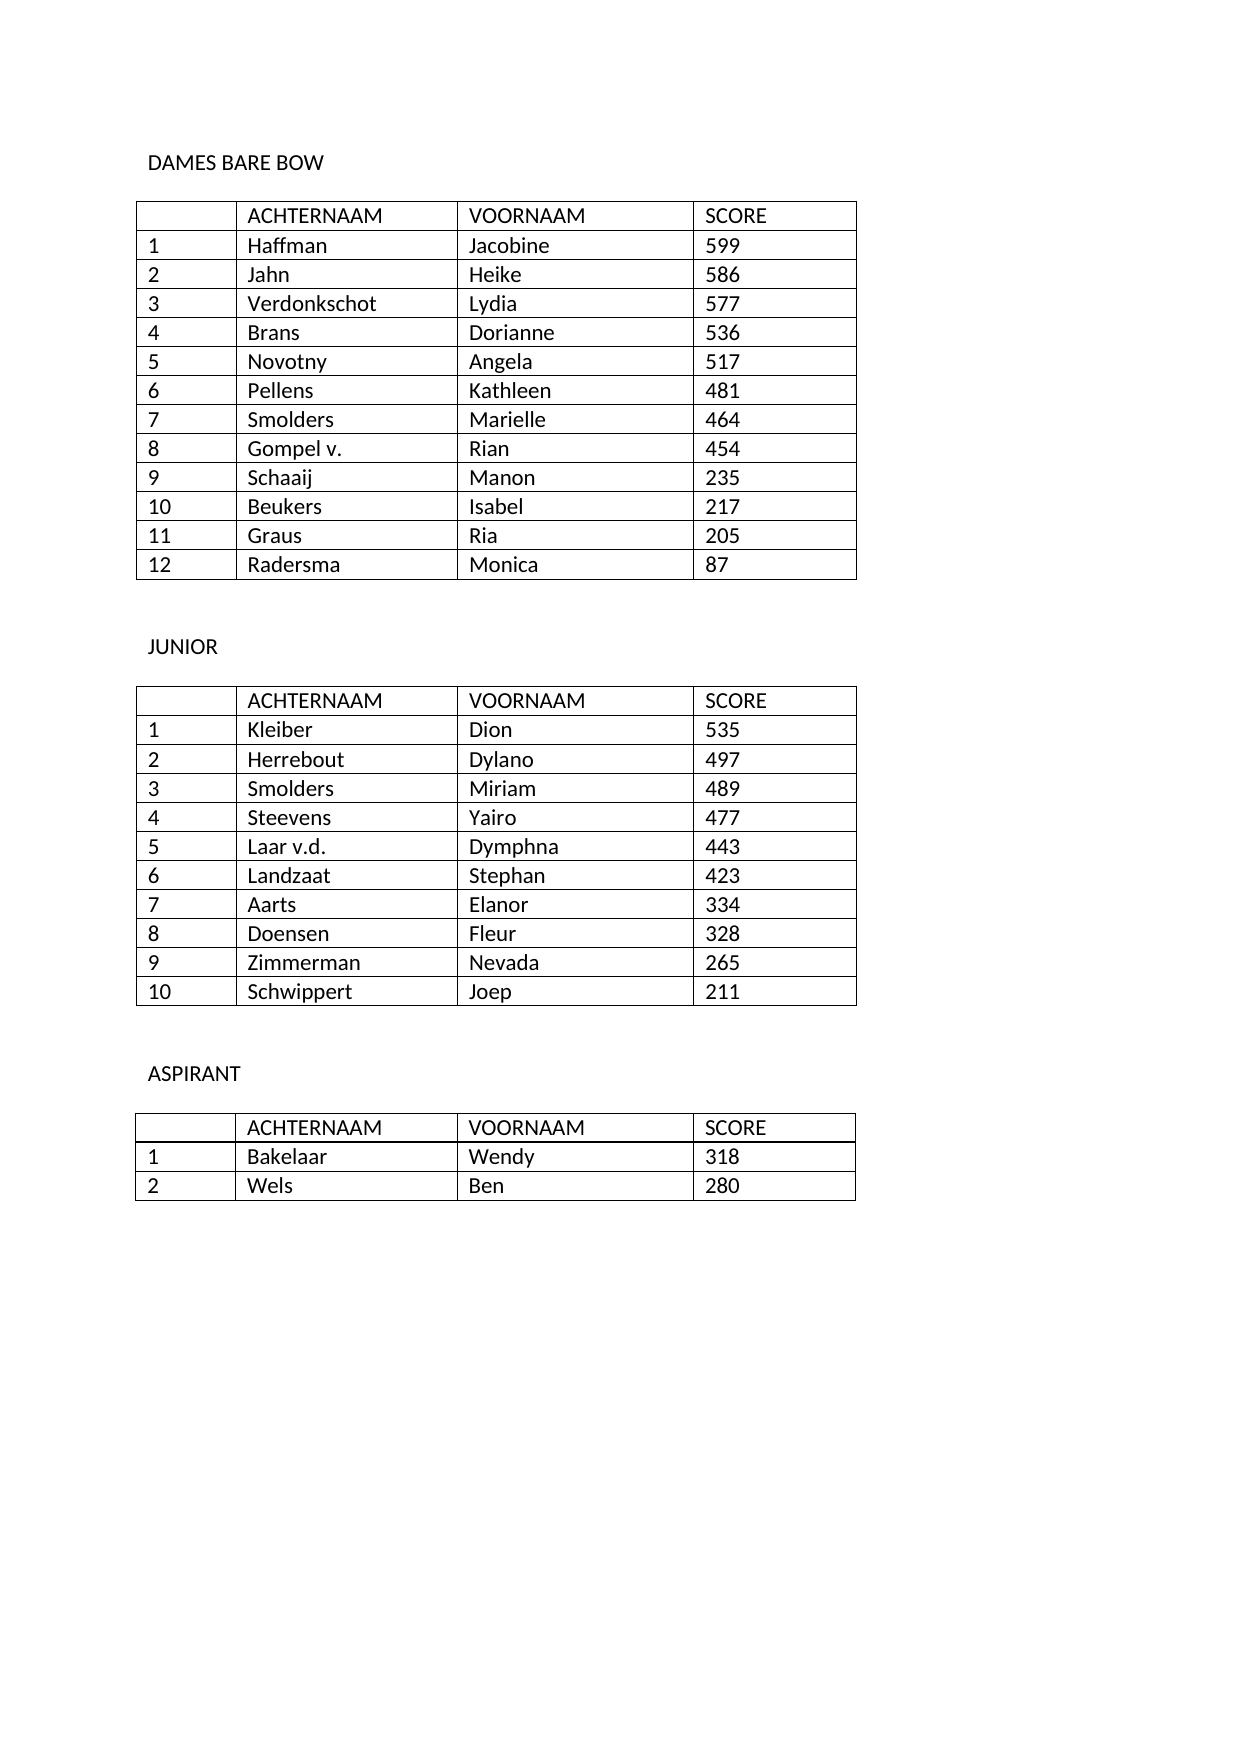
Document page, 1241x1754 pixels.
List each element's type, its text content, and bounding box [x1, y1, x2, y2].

table_cell 265 [694, 948, 856, 976]
text JUNIOR [148, 632, 1093, 661]
table_cell 9 [137, 948, 236, 976]
table_cell Brans [237, 318, 457, 346]
table_cell Bakelaar [236, 1143, 457, 1171]
table_cell 280 [694, 1172, 855, 1199]
table_header ACHTERNAAM [237, 687, 457, 714]
table_cell Verdonkschot [237, 289, 457, 317]
table_cell Wels [236, 1172, 457, 1199]
table_cell 535 [694, 716, 856, 744]
table_cell Monica [458, 550, 693, 578]
table_header SCORE [694, 202, 856, 230]
table_cell 211 [694, 977, 856, 1005]
table_header VOORNAAM [458, 1114, 693, 1141]
table_cell Yairo [458, 803, 693, 831]
table_cell 12 [137, 550, 236, 578]
table_cell 7 [137, 405, 236, 433]
table_cell 489 [694, 774, 856, 802]
table_cell 464 [694, 405, 856, 433]
table_cell 328 [694, 919, 856, 947]
table_cell Kathleen [458, 376, 693, 404]
table_cell Heike [458, 260, 693, 288]
table_cell Lydia [458, 289, 693, 317]
table_cell Fleur [458, 919, 693, 947]
table_cell Radersma [237, 550, 457, 578]
table_cell Graus [237, 521, 457, 549]
table_cell Isabel [458, 492, 693, 520]
table_cell Herrebout [237, 745, 457, 773]
table_cell Aarts [237, 890, 457, 918]
table_cell 235 [694, 463, 856, 491]
table_cell Smolders [237, 405, 457, 433]
table_cell Schwippert [237, 977, 457, 1005]
table_cell 9 [137, 463, 236, 491]
table_header SCORE [694, 1114, 855, 1141]
table_cell Manon [458, 463, 693, 491]
table_cell Pellens [237, 376, 457, 404]
table_cell Angela [458, 347, 693, 375]
table_cell 2 [136, 1172, 235, 1199]
table_cell 443 [694, 832, 856, 860]
table_cell 477 [694, 803, 856, 831]
table_cell 8 [137, 434, 236, 462]
table_cell 3 [137, 289, 236, 317]
table_cell 481 [694, 376, 856, 404]
table_cell 5 [137, 832, 236, 860]
table_cell Landzaat [237, 861, 457, 889]
table_cell 6 [137, 861, 236, 889]
table_cell 3 [137, 774, 236, 802]
table_cell Jahn [237, 260, 457, 288]
table_header ACHTERNAAM [237, 202, 457, 230]
table_cell Gompel v. [237, 434, 457, 462]
table_cell Nevada [458, 948, 693, 976]
table_cell 423 [694, 861, 856, 889]
table_header VOORNAAM [458, 687, 693, 714]
table_cell 205 [694, 521, 856, 549]
table_cell 10 [137, 977, 236, 1005]
table_header [137, 202, 236, 230]
table_cell Dymphna [458, 832, 693, 860]
table_cell 7 [137, 890, 236, 918]
table_cell Joep [458, 977, 693, 1005]
table_cell 334 [694, 890, 856, 918]
text DAMES BARE BOW [148, 148, 1093, 176]
table_cell Steevens [237, 803, 457, 831]
table_cell Rian [458, 434, 693, 462]
table_cell Beukers [237, 492, 457, 520]
table_cell Miriam [458, 774, 693, 802]
table_cell 454 [694, 434, 856, 462]
table_cell 87 [694, 550, 856, 578]
table_cell 1 [136, 1143, 235, 1171]
table_cell 1 [137, 231, 236, 259]
table_cell Dion [458, 716, 693, 744]
table_cell 586 [694, 260, 856, 288]
table_cell 11 [137, 521, 236, 549]
table_header [137, 687, 236, 714]
table_header [136, 1114, 235, 1141]
table_cell Stephan [458, 861, 693, 889]
table_cell 2 [137, 260, 236, 288]
table_cell 577 [694, 289, 856, 317]
table_header ACHTERNAAM [236, 1114, 457, 1141]
table_cell Schaaij [237, 463, 457, 491]
text ASPIRANT [148, 1059, 1093, 1087]
table_cell Jacobine [458, 231, 693, 259]
table_cell 8 [137, 919, 236, 947]
table_cell 517 [694, 347, 856, 375]
table_cell Zimmerman [237, 948, 457, 976]
table_cell Haffman [237, 231, 457, 259]
table_cell 5 [137, 347, 236, 375]
table_cell 1 [137, 716, 236, 744]
table_cell 2 [137, 745, 236, 773]
table_cell Laar v.d. [237, 832, 457, 860]
table_cell Wendy [458, 1143, 693, 1171]
table_cell Ben [458, 1172, 693, 1199]
table_cell 4 [137, 318, 236, 346]
table_cell 599 [694, 231, 856, 259]
table_cell Elanor [458, 890, 693, 918]
table_cell Smolders [237, 774, 457, 802]
table_cell 6 [137, 376, 236, 404]
table_cell 10 [137, 492, 236, 520]
table_cell Ria [458, 521, 693, 549]
table_cell 318 [694, 1143, 855, 1171]
table_cell 217 [694, 492, 856, 520]
table_header SCORE [694, 687, 856, 714]
table_header VOORNAAM [458, 202, 693, 230]
table_cell Doensen [237, 919, 457, 947]
table_cell Novotny [237, 347, 457, 375]
table_cell 536 [694, 318, 856, 346]
table_cell Dylano [458, 745, 693, 773]
table_cell Dorianne [458, 318, 693, 346]
table_cell Kleiber [237, 716, 457, 744]
table_cell 4 [137, 803, 236, 831]
table_cell Marielle [458, 405, 693, 433]
table_cell 497 [694, 745, 856, 773]
